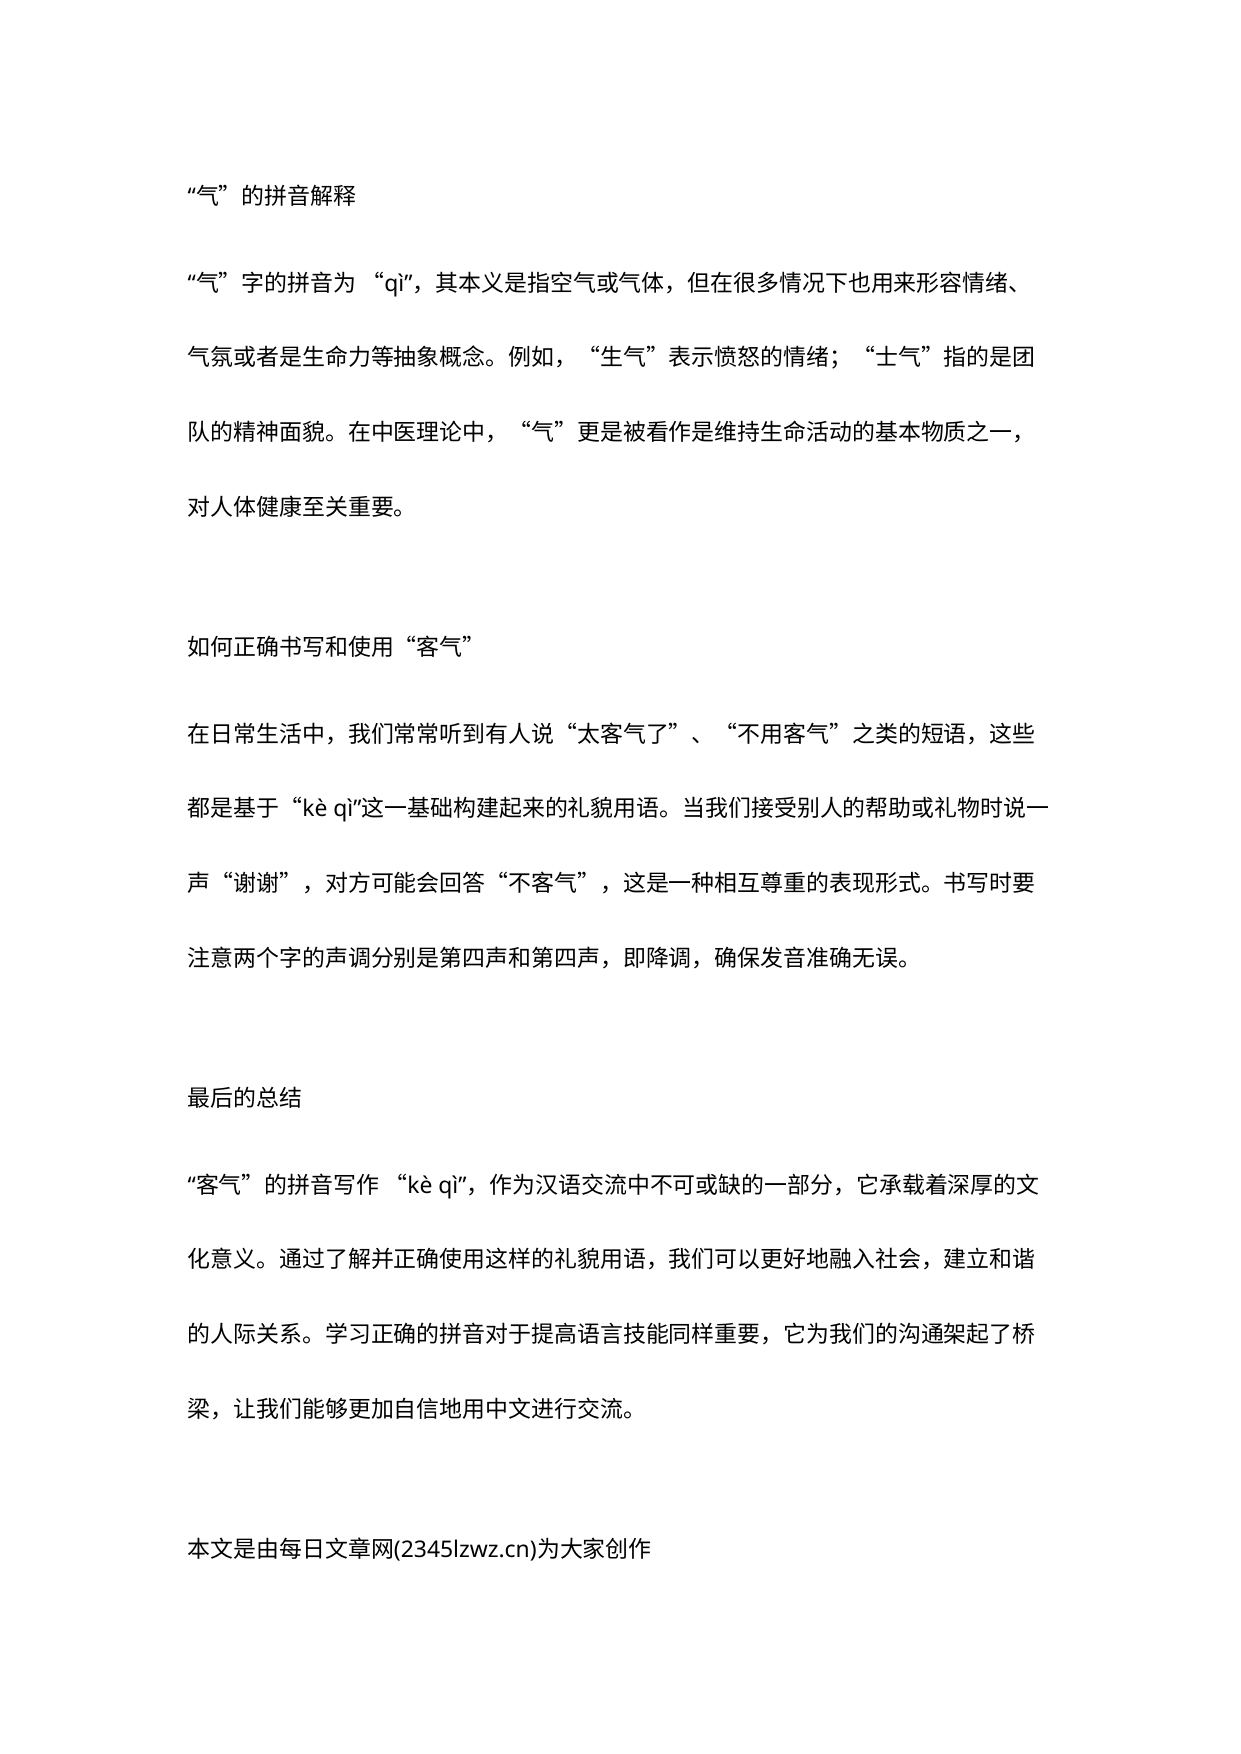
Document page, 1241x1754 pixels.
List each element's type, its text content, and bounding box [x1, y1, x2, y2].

text 最后的总结 [187, 1064, 1053, 1129]
text 本文是由每日文章网(2345lzwz.cn)为大家创作 [187, 1515, 1053, 1580]
text “客气”的拼音写作 “kè qì”，作为汉语交流中不可或缺的一部分，它承载着深厚的文化意义。通过了解并正确使用这样的礼貌用语，我们可以更好地融入社会，建立和谐的人际关系。学习正确的拼音对于提高语言技能同样重要，它为我们的沟通架起了桥梁，让我们能够更加自信地用中文进行交流。 [187, 1151, 1053, 1440]
text “气”字的拼音为 “qì”，其本义是指空气或气体，但在很多情况下也用来形容情绪、气氛或者是生命力等抽象概念。例如，“生气”表示愤怒的情绪；“士气”指的是团队的精神面貌。在中医理论中，“气”更是被看作是维持生命活动的基本物质之一，对人体健康至关重要。 [187, 249, 1053, 538]
text 如何正确书写和使用“客气” [187, 613, 1053, 678]
text 在日常生活中，我们常常听到有人说“太客气了”、“不用客气”之类的短语，这些都是基于“kè qì”这一基础构建起来的礼貌用语。当我们接受别人的帮助或礼物时说一声“谢谢”，对方可能会回答“不客气”，这是一种相互尊重的表现形式。书写时要注意两个字的声调分别是第四声和第四声，即降调，确保发音准确无误。 [187, 700, 1053, 989]
text “气”的拼音解释 [187, 162, 1053, 227]
